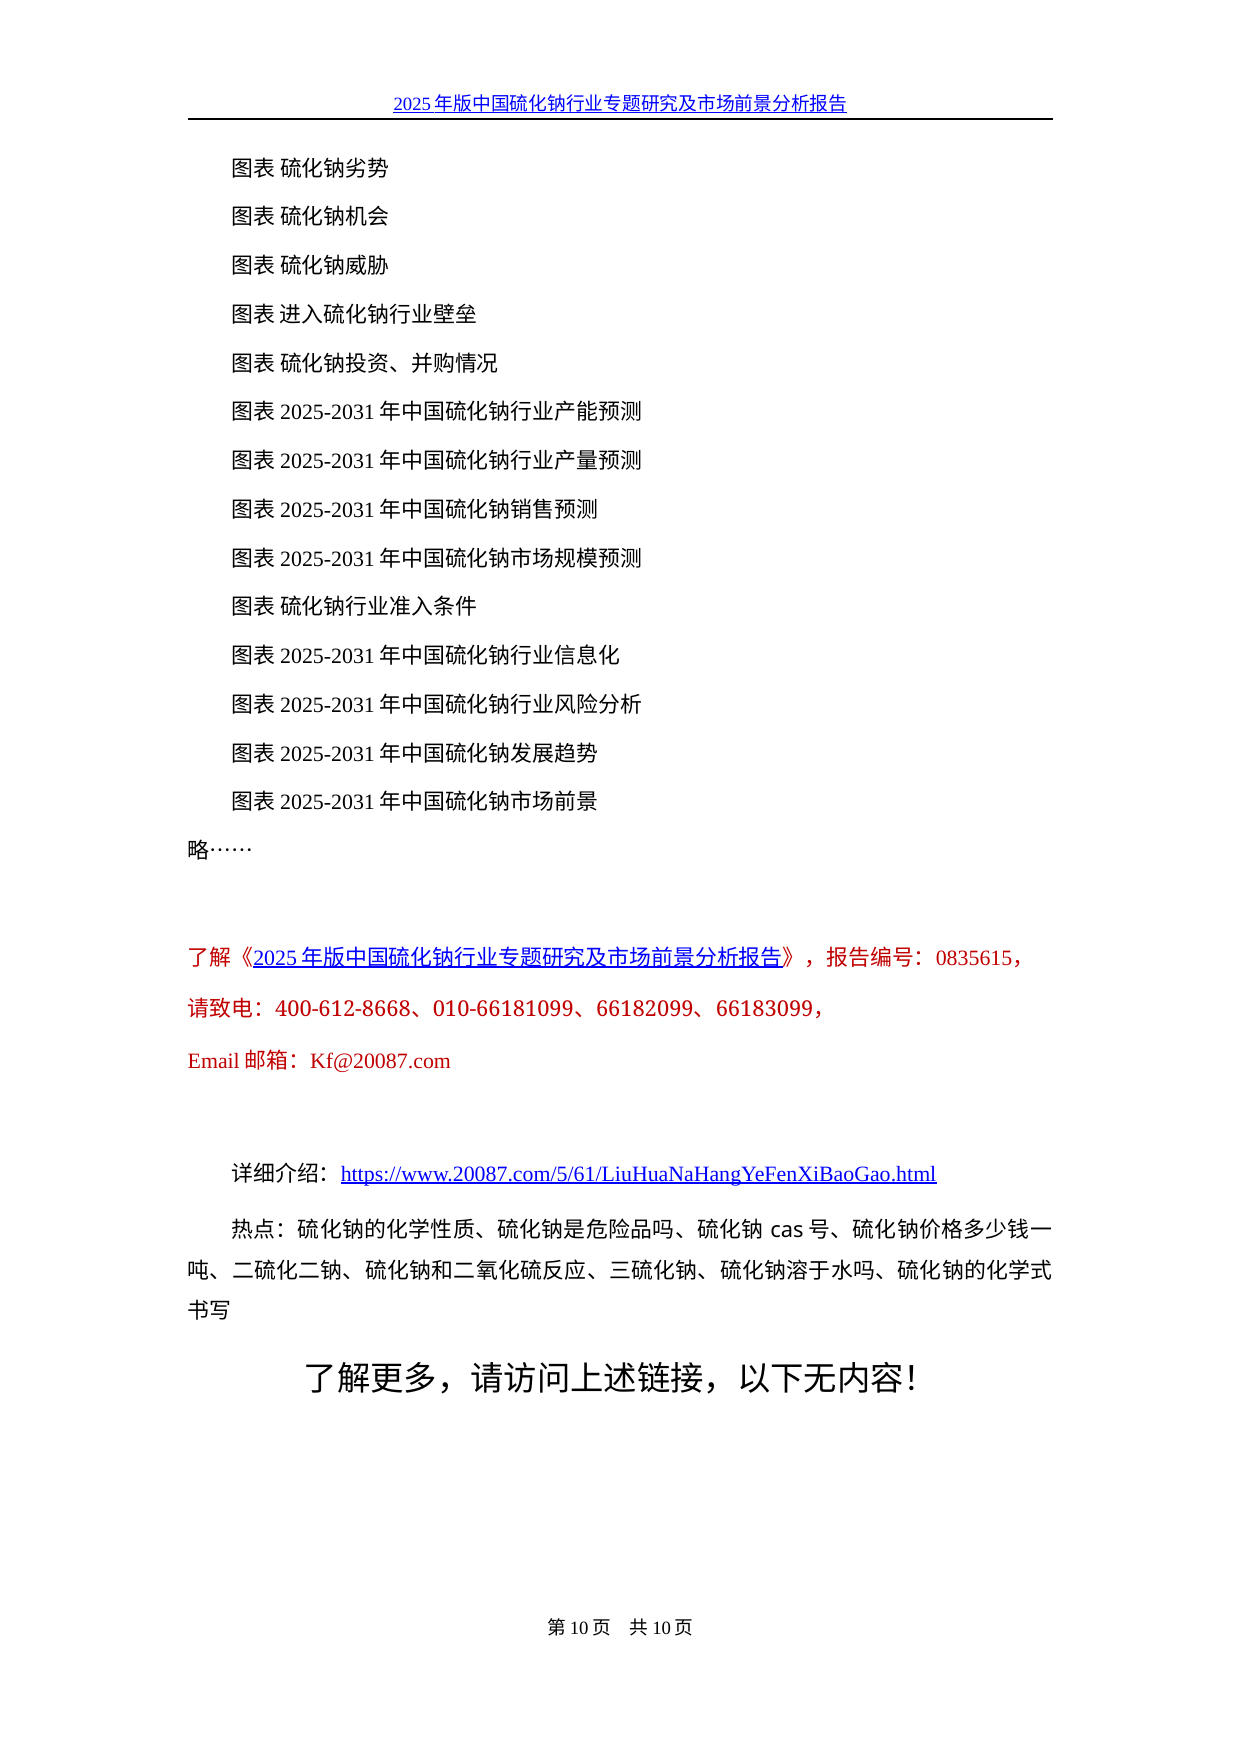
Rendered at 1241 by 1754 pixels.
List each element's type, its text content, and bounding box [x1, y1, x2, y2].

text Email邮箱：Kf@20087.com [187, 1042, 1053, 1075]
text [187, 150, 1053, 865]
title 了解更多，请访问上述链接，以下无内容！ [187, 1343, 1053, 1408]
text 了解《2025年版中国硫化钠行业专题研究及市场前景分析报告》，报告编号：0835615， [187, 939, 1053, 972]
text 详细介绍：https://www.20087.com/5/61/LiuHuaNaHangYeFenXiBaoGao.html [187, 1155, 1053, 1188]
text 热点：硫化钠的化学性质、硫化钠是危险品吗、硫化钠cas号、硫化钠价格多少钱一吨、二硫化二钠、硫化钠和二氧化硫反应、三硫化钠、硫化钠溶于水吗、硫化钠的化学式书写 [187, 1212, 1053, 1326]
text 请致电：400-612-8668、010-66181099、66182099、66183099， [187, 991, 1053, 1023]
